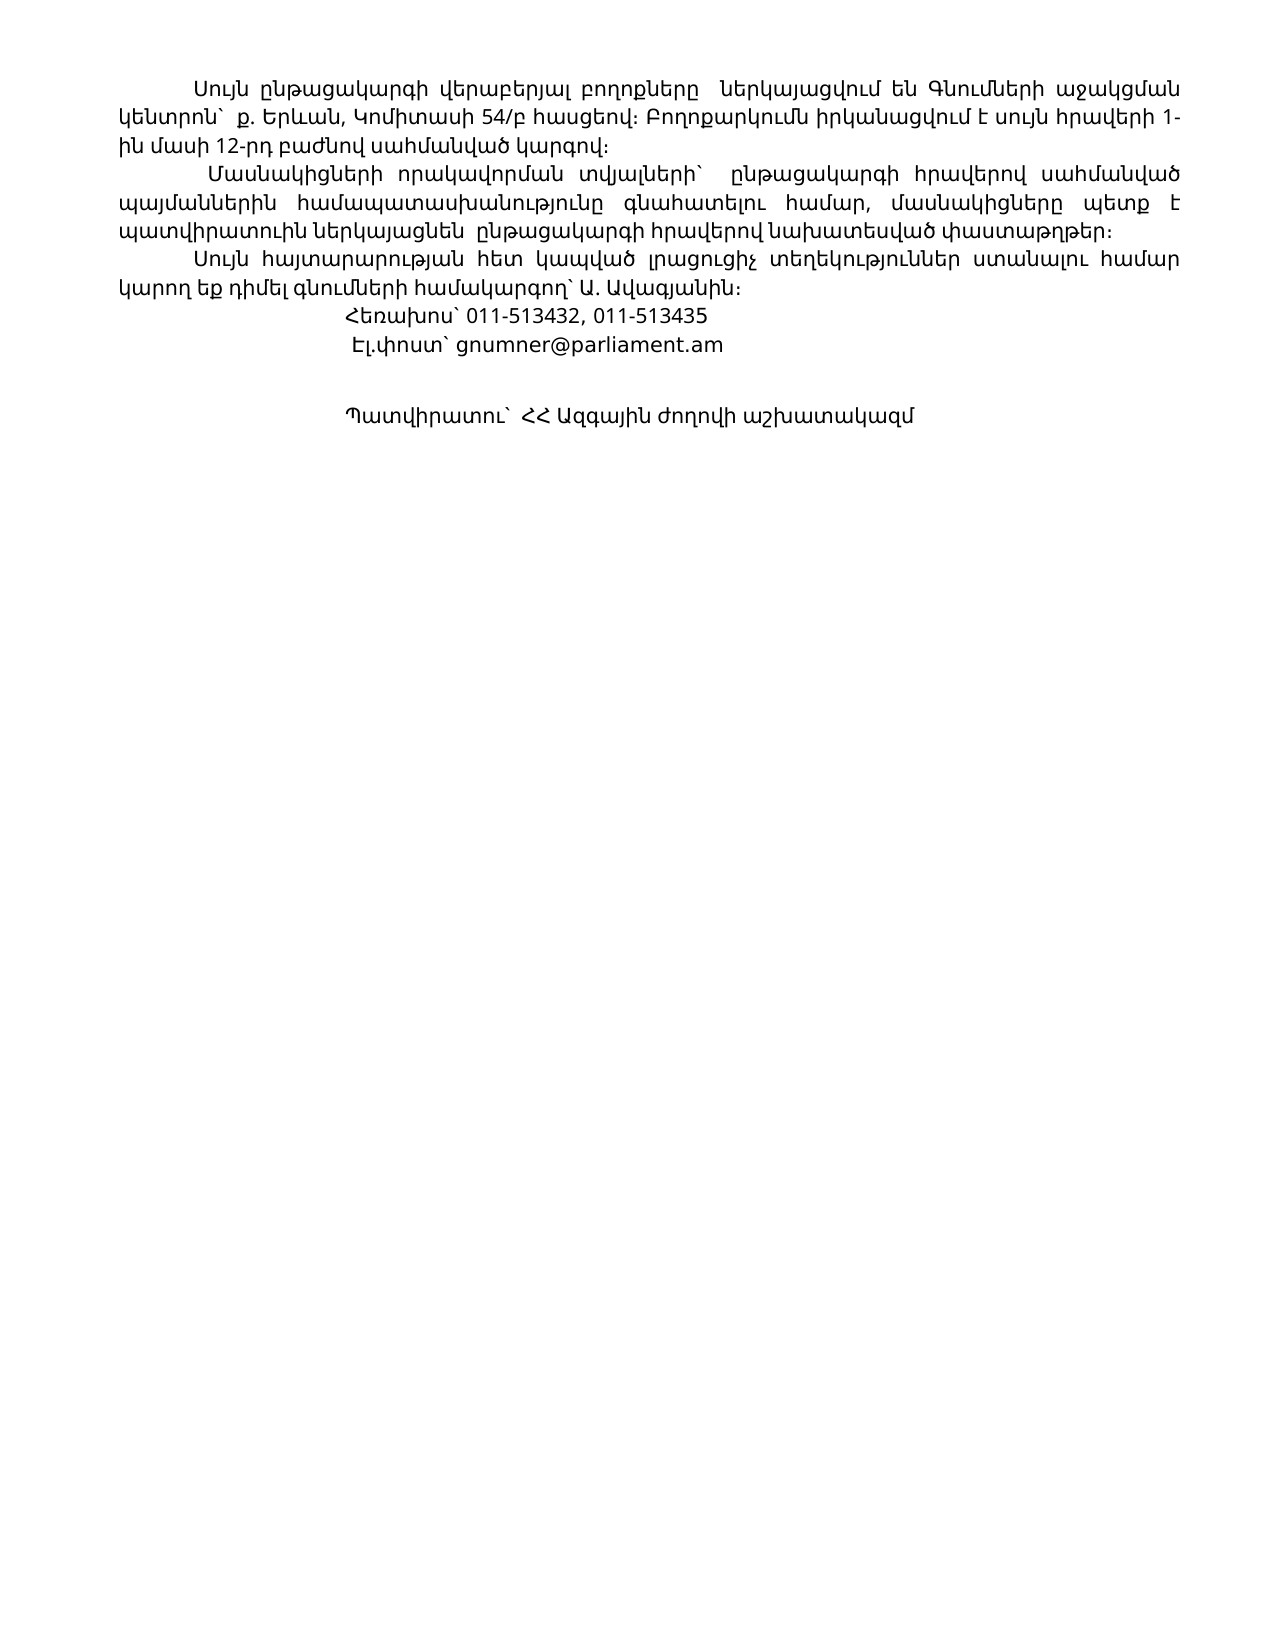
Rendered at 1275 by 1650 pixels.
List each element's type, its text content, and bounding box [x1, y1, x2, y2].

text Սույն ընթացակարգի վերաբերյալ բողոքները ներկայացվում են Գնումների աջակցման կենտրոն` ք. Երևան, Կոմիտասի 54/բ հասցեով։ Բողոքարկումն իրկանացվում է սույն հրավերի 1-ին մասի 12-րդ բաժնով սահմանված կարգով։ [118, 74, 1181, 159]
text Պատվիրատու` ՀՀ Ազգային ժողովի աշխատակազմ [118, 401, 1181, 429]
text Սույն հայտարարության հետ կապված լրացուցիչ տեղեկություններ ստանալու համար կարող եք դիմել գնումների համակարգող` Ա. Ավագյանին։ [118, 244, 1181, 301]
text Մասնակիցների որակավորման տվյալների` ընթացակարգի հրավերով սահմանված պայմաններին համապատասխանությունը գնահատելու համար, մասնակիցները պետք է պատվիրատուին ներկայացնեն ընթացակարգի հրավերով նախատեսված փաստաթղթեր։ [118, 159, 1181, 244]
text Հեռախոս` 011-513432, 011-513435 [118, 301, 1181, 330]
text Էլ.փոստ` gnumner@parliament.am [118, 330, 1181, 358]
